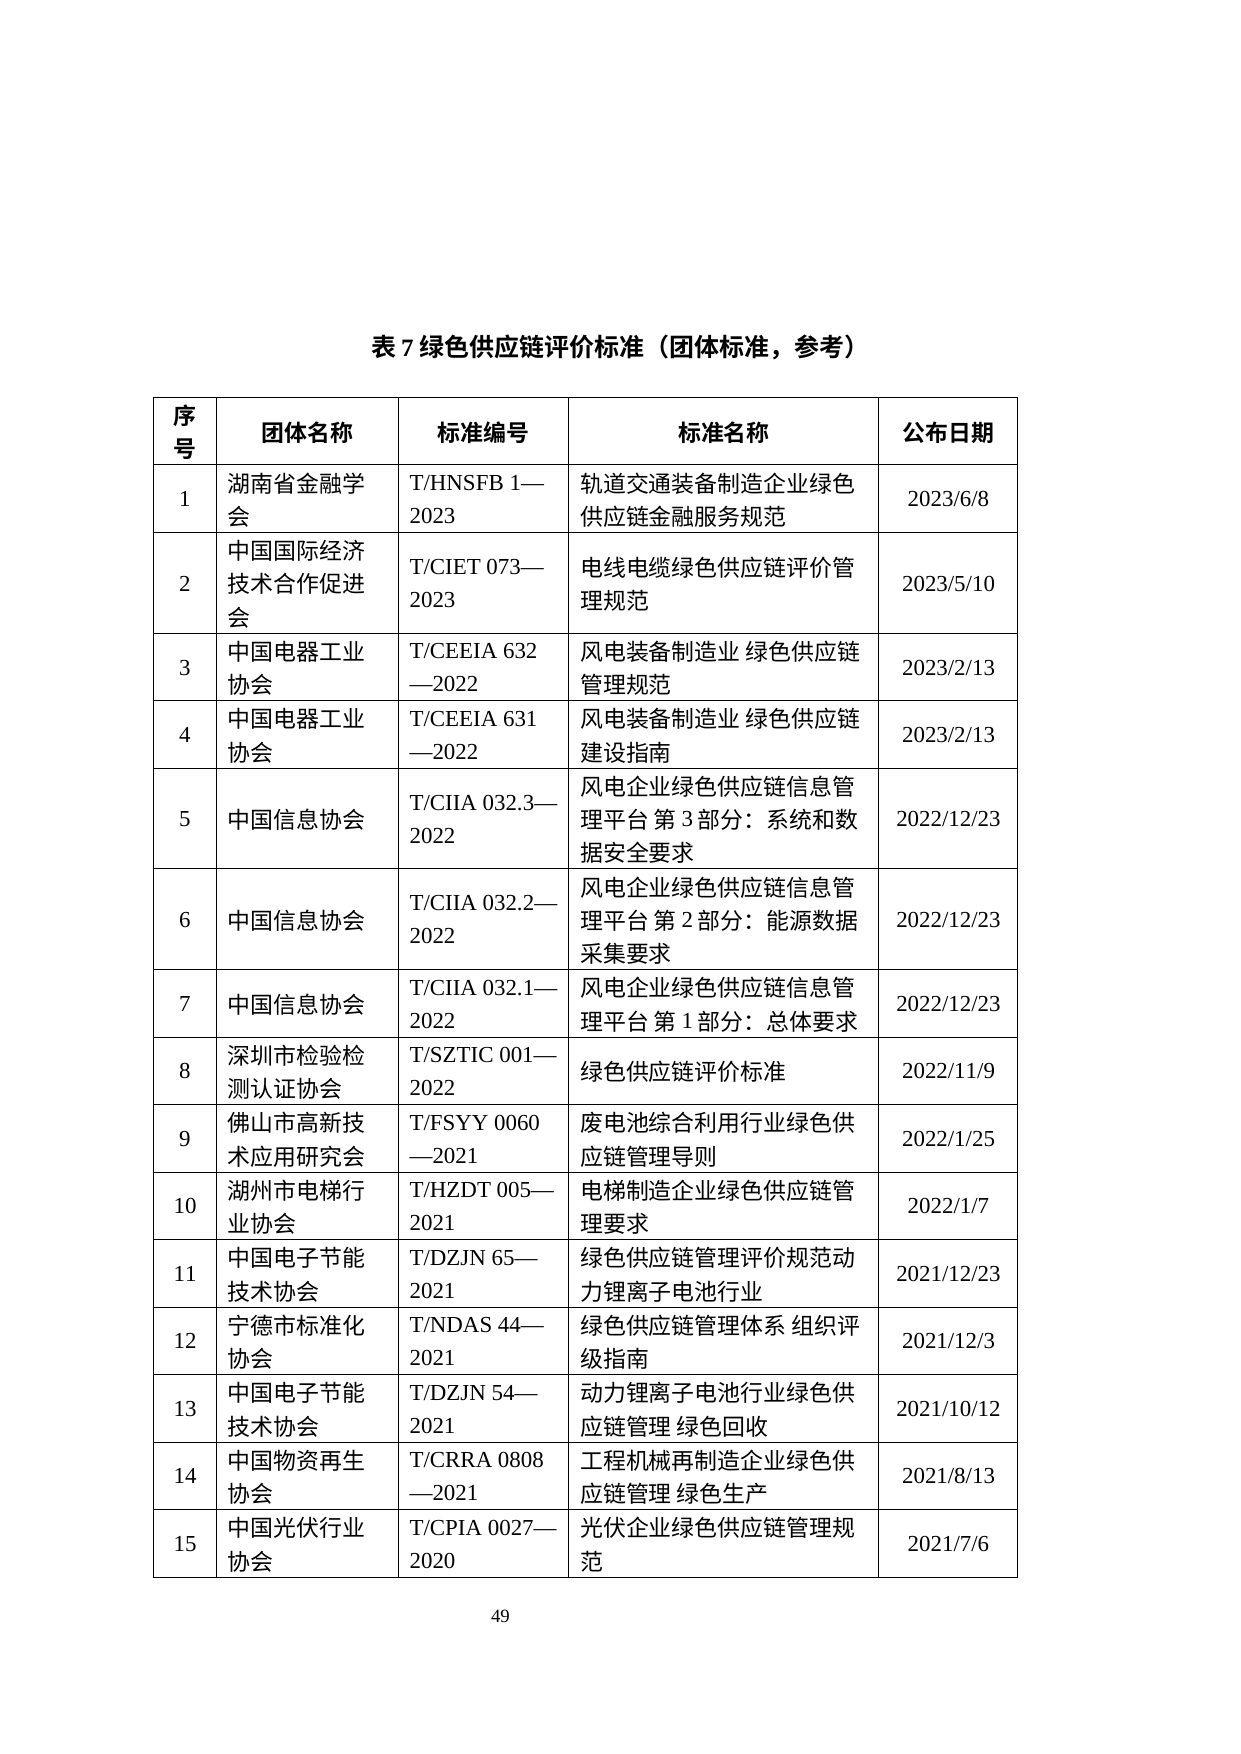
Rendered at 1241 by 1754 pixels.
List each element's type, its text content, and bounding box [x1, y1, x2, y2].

table_cell 风电企业绿色供应链信息管理平台 第2部分：能源数据采集要求 [569, 869, 878, 969]
table_cell 风电装备制造业 绿色供应链建设指南 [569, 701, 878, 768]
table_cell 光伏企业绿色供应链管理规范 [569, 1510, 878, 1577]
table_cell T/FSYY 0060—2021 [399, 1105, 568, 1172]
table_cell 工程机械再制造企业绿色供应链管理 绿色生产 [569, 1443, 878, 1509]
table_cell 12 [154, 1308, 216, 1374]
table_cell 湖南省金融学会 [217, 465, 398, 532]
table_cell T/CEEIA 632—2022 [399, 634, 568, 700]
table_cell T/HNSFB 1—2023 [399, 465, 568, 532]
table_cell 10 [154, 1173, 216, 1239]
table_cell 13 [154, 1375, 216, 1442]
table_cell 绿色供应链评价标准 [569, 1038, 878, 1104]
table_cell 轨道交通装备制造企业绿色供应链金融服务规范 [569, 465, 878, 532]
table_cell T/HZDT 005—2021 [399, 1173, 568, 1239]
table_cell 2023/2/13 [879, 634, 1017, 700]
table_header 序号 [154, 398, 216, 464]
table_cell 2023/5/10 [879, 533, 1017, 633]
table_cell 中国光伏行业协会 [217, 1510, 398, 1577]
table_cell 2022/12/23 [879, 869, 1017, 969]
table_cell 中国物资再生协会 [217, 1443, 398, 1509]
subtitle 表7 绿色供应链评价标准（团体标准，参考） [188, 312, 1052, 379]
table_cell 风电企业绿色供应链信息管理平台 第1部分：总体要求 [569, 970, 878, 1037]
table_cell 中国电器工业协会 [217, 701, 398, 768]
table_cell 4 [154, 701, 216, 768]
table_cell 2022/1/25 [879, 1105, 1017, 1172]
table_cell 动力锂离子电池行业绿色供应链管理 绿色回收 [569, 1375, 878, 1442]
table_cell 宁德市标准化协会 [217, 1308, 398, 1374]
table_cell 2022/11/9 [879, 1038, 1017, 1104]
table_cell 1 [154, 465, 216, 532]
table_cell 风电装备制造业 绿色供应链管理规范 [569, 634, 878, 700]
table_cell 2021/10/12 [879, 1375, 1017, 1442]
table_cell 深圳市检验检测认证协会 [217, 1038, 398, 1104]
table_cell 15 [154, 1510, 216, 1577]
table_cell 3 [154, 634, 216, 700]
table_cell 5 [154, 769, 216, 868]
table_cell 2021/8/13 [879, 1443, 1017, 1509]
table_cell T/CIIA 032.2—2022 [399, 869, 568, 969]
table_cell 14 [154, 1443, 216, 1509]
table_cell 中国电子节能技术协会 [217, 1240, 398, 1307]
table_cell 9 [154, 1105, 216, 1172]
table_cell 绿色供应链管理评价规范动力锂离子电池行业 [569, 1240, 878, 1307]
table_cell T/CRRA 0808—2021 [399, 1443, 568, 1509]
table_cell 中国信息协会 [217, 869, 398, 969]
table_cell 2021/12/23 [879, 1240, 1017, 1307]
table_cell T/NDAS 44—2021 [399, 1308, 568, 1374]
table_cell T/CEEIA 631—2022 [399, 701, 568, 768]
table_cell 2023/2/13 [879, 701, 1017, 768]
table_cell T/CPIA 0027—2020 [399, 1510, 568, 1577]
table_cell 2 [154, 533, 216, 633]
table_cell 中国信息协会 [217, 970, 398, 1037]
table_cell 中国电子节能技术协会 [217, 1375, 398, 1442]
table_header 团体名称 [217, 398, 398, 464]
table_cell 中国国际经济技术合作促进会 [217, 533, 398, 633]
table_cell 湖州市电梯行业协会 [217, 1173, 398, 1239]
table_cell T/DZJN 54—2021 [399, 1375, 568, 1442]
table_cell 绿色供应链管理体系 组织评级指南 [569, 1308, 878, 1374]
table_cell 废电池综合利用行业绿色供应链管理导则 [569, 1105, 878, 1172]
table_cell 中国电器工业协会 [217, 634, 398, 700]
table_cell 中国信息协会 [217, 769, 398, 868]
table_cell 7 [154, 970, 216, 1037]
table_cell 佛山市高新技术应用研究会 [217, 1105, 398, 1172]
table_cell 11 [154, 1240, 216, 1307]
table_cell 2022/12/23 [879, 970, 1017, 1037]
table_header 标准编号 [399, 398, 568, 464]
table_cell 6 [154, 869, 216, 969]
table_cell 电梯制造企业绿色供应链管理要求 [569, 1173, 878, 1239]
table_cell T/CIIA 032.3—2022 [399, 769, 568, 868]
table_cell 电线电缆绿色供应链评价管理规范 [569, 533, 878, 633]
table_cell 风电企业绿色供应链信息管理平台 第3部分：系统和数据安全要求 [569, 769, 878, 868]
table_cell T/CIIA 032.1—2022 [399, 970, 568, 1037]
table_cell 8 [154, 1038, 216, 1104]
table_cell 2022/1/7 [879, 1173, 1017, 1239]
table_cell T/CIET 073—2023 [399, 533, 568, 633]
table_cell 2021/7/6 [879, 1510, 1017, 1577]
table_cell 2021/12/3 [879, 1308, 1017, 1374]
table_cell 2023/6/8 [879, 465, 1017, 532]
table_cell 2022/12/23 [879, 769, 1017, 868]
table_cell T/DZJN 65—2021 [399, 1240, 568, 1307]
table_header 公布日期 [879, 398, 1017, 464]
table_cell T/SZTIC 001—2022 [399, 1038, 568, 1104]
table_header 标准名称 [569, 398, 878, 464]
